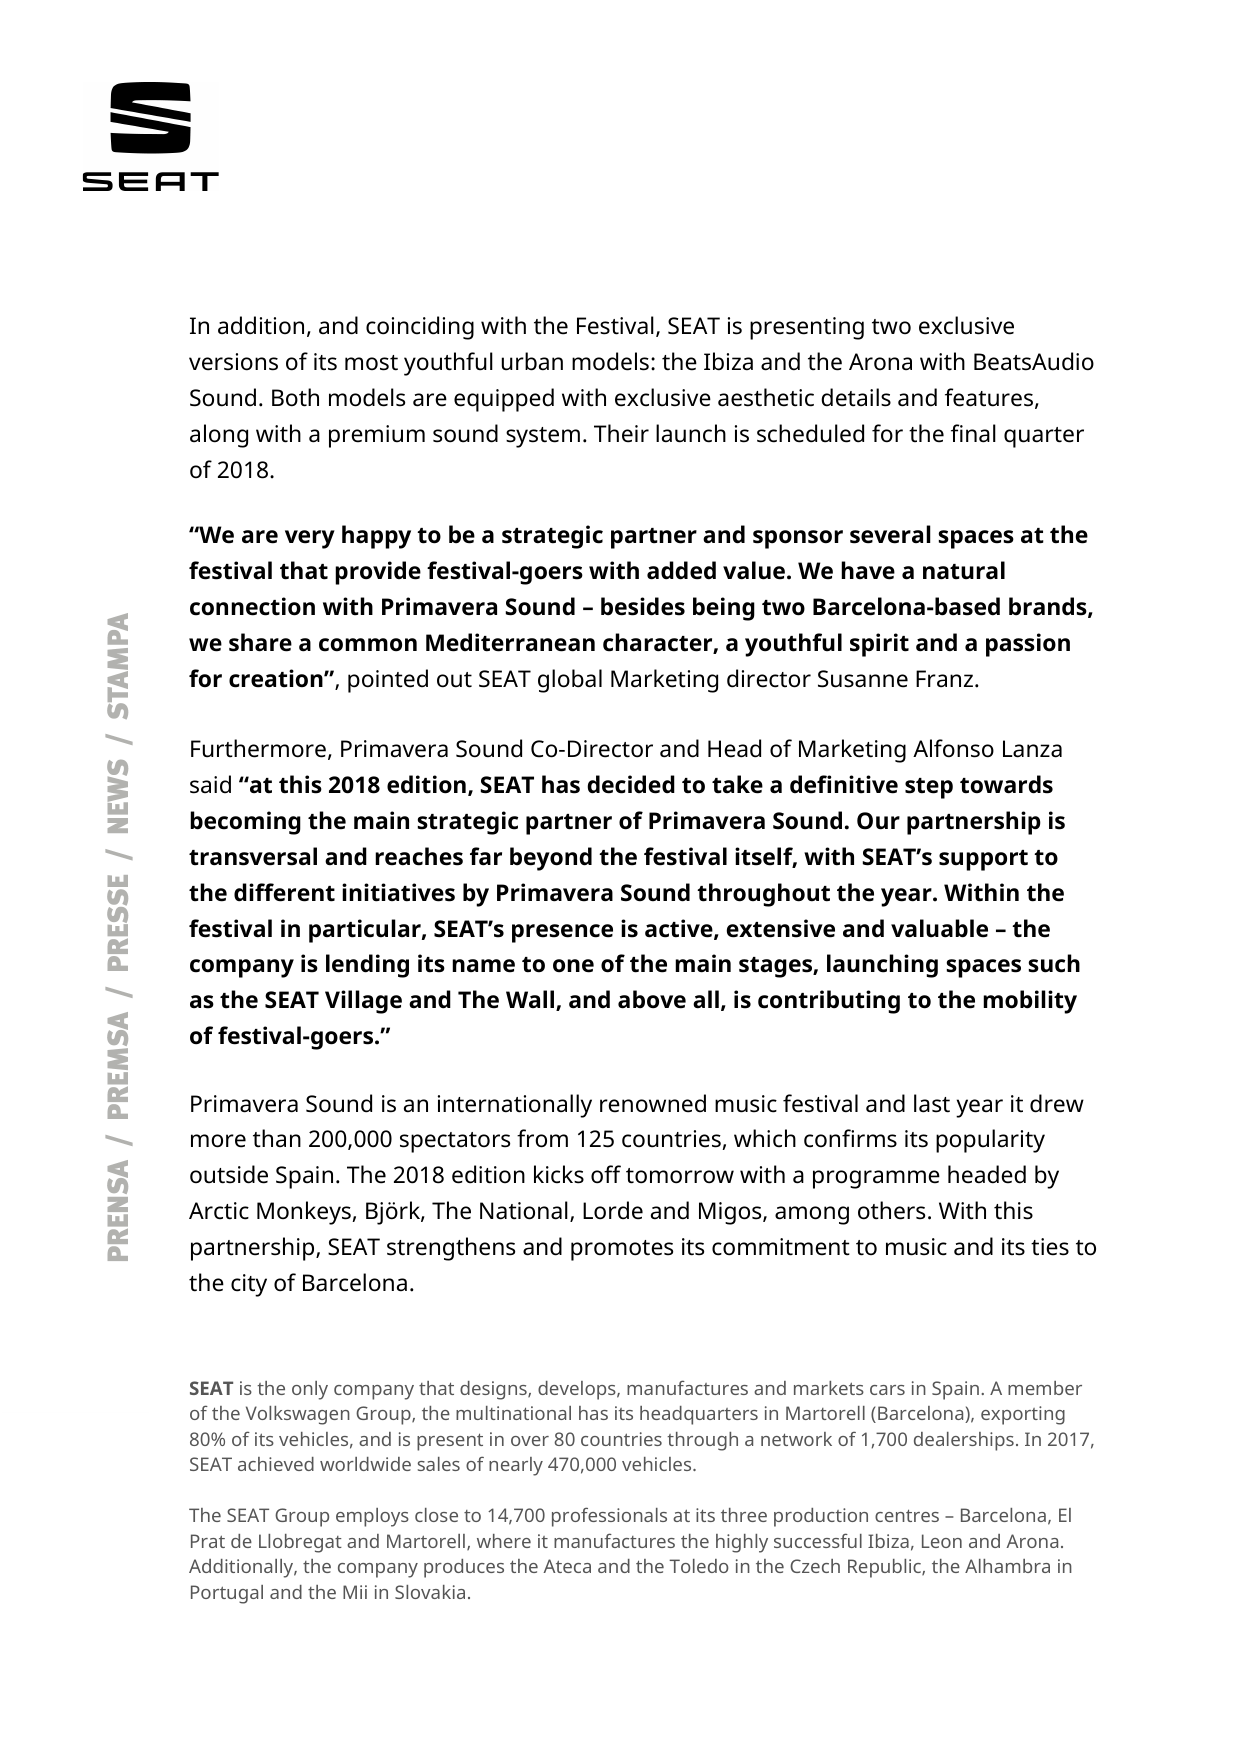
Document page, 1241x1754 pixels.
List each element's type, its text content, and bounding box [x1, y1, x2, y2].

text In addition, and coinciding with the Festival, SEAT is presenting two exclusive versions of its most youthful urban models: the Ibiza and the Arona with BeatsAudio Sound. Both models are equipped with exclusive aesthetic details and features, along with a premium sound system. Their launch is scheduled for the final quarter of 2018. [189, 310, 1098, 485]
text Primavera Sound is an internationally renowned music festival and last year it drew more than 200,000 spectators from 125 countries, which confirms its popularity outside Spain. The 2018 edition kicks off tomorrow with a programme headed by Arctic Monkeys, Björk, The National, Lorde and Migos, among others. With this partnership, SEAT strengthens and promotes its commitment to music and its ties to the city of Barcelona. [189, 1087, 1098, 1298]
text Furthermore, Primavera Sound Co-Director and Head of Marketing Alfonso Lanza said “at this 2018 edition, SEAT has decided to take a definitive step towards becoming the main strategic partner of Primavera Sound. Our partnership is transversal and reaches far beyond the festival itself, with SEAT’s support to the different initiatives by Primavera Sound throughout the year. Within the festival in particular, SEAT’s presence is active, extensive and valuable – the company is lending its name to one of the main stages, launching spaces such as the SEAT Village and The Wall, and above all, is contributing to the mobility of festival-goers.” [189, 733, 1098, 1052]
text The SEAT Group employs close to 14,700 professionals at its three production centres – Barcelona, El Prat de Llobregat and Martorell, where it manufactures the highly successful Ibiza, Leon and Arona. Additionally, the company produces the Ateca and the Toledo in the Czech Republic, the Alhambra in Portugal and the Mii in Slovakia. [189, 1503, 1098, 1605]
picture [2, 603, 149, 1413]
text “We are very happy to be a strategic partner and sponsor several spaces at the festival that provide festival-goers with added value. We have a natural connection with Primavera Sound – besides being two Barcelona-based brands, we share a common Mediterranean character, a youthful spirit and a passion for creation”, pointed out SEAT global Marketing director Susanne Franz. [189, 519, 1098, 694]
picture [82, 82, 219, 191]
text SEAT is the only company that designs, develops, manufactures and markets cars in Spain. A member of the Volkswagen Group, the multinational has its headquarters in Martorell (Barcelona), exporting 80% of its vehicles, and is present in over 80 countries through a network of 1,700 dealerships. In 2017, SEAT achieved worldwide sales of nearly 470,000 vehicles. [189, 1375, 1098, 1477]
